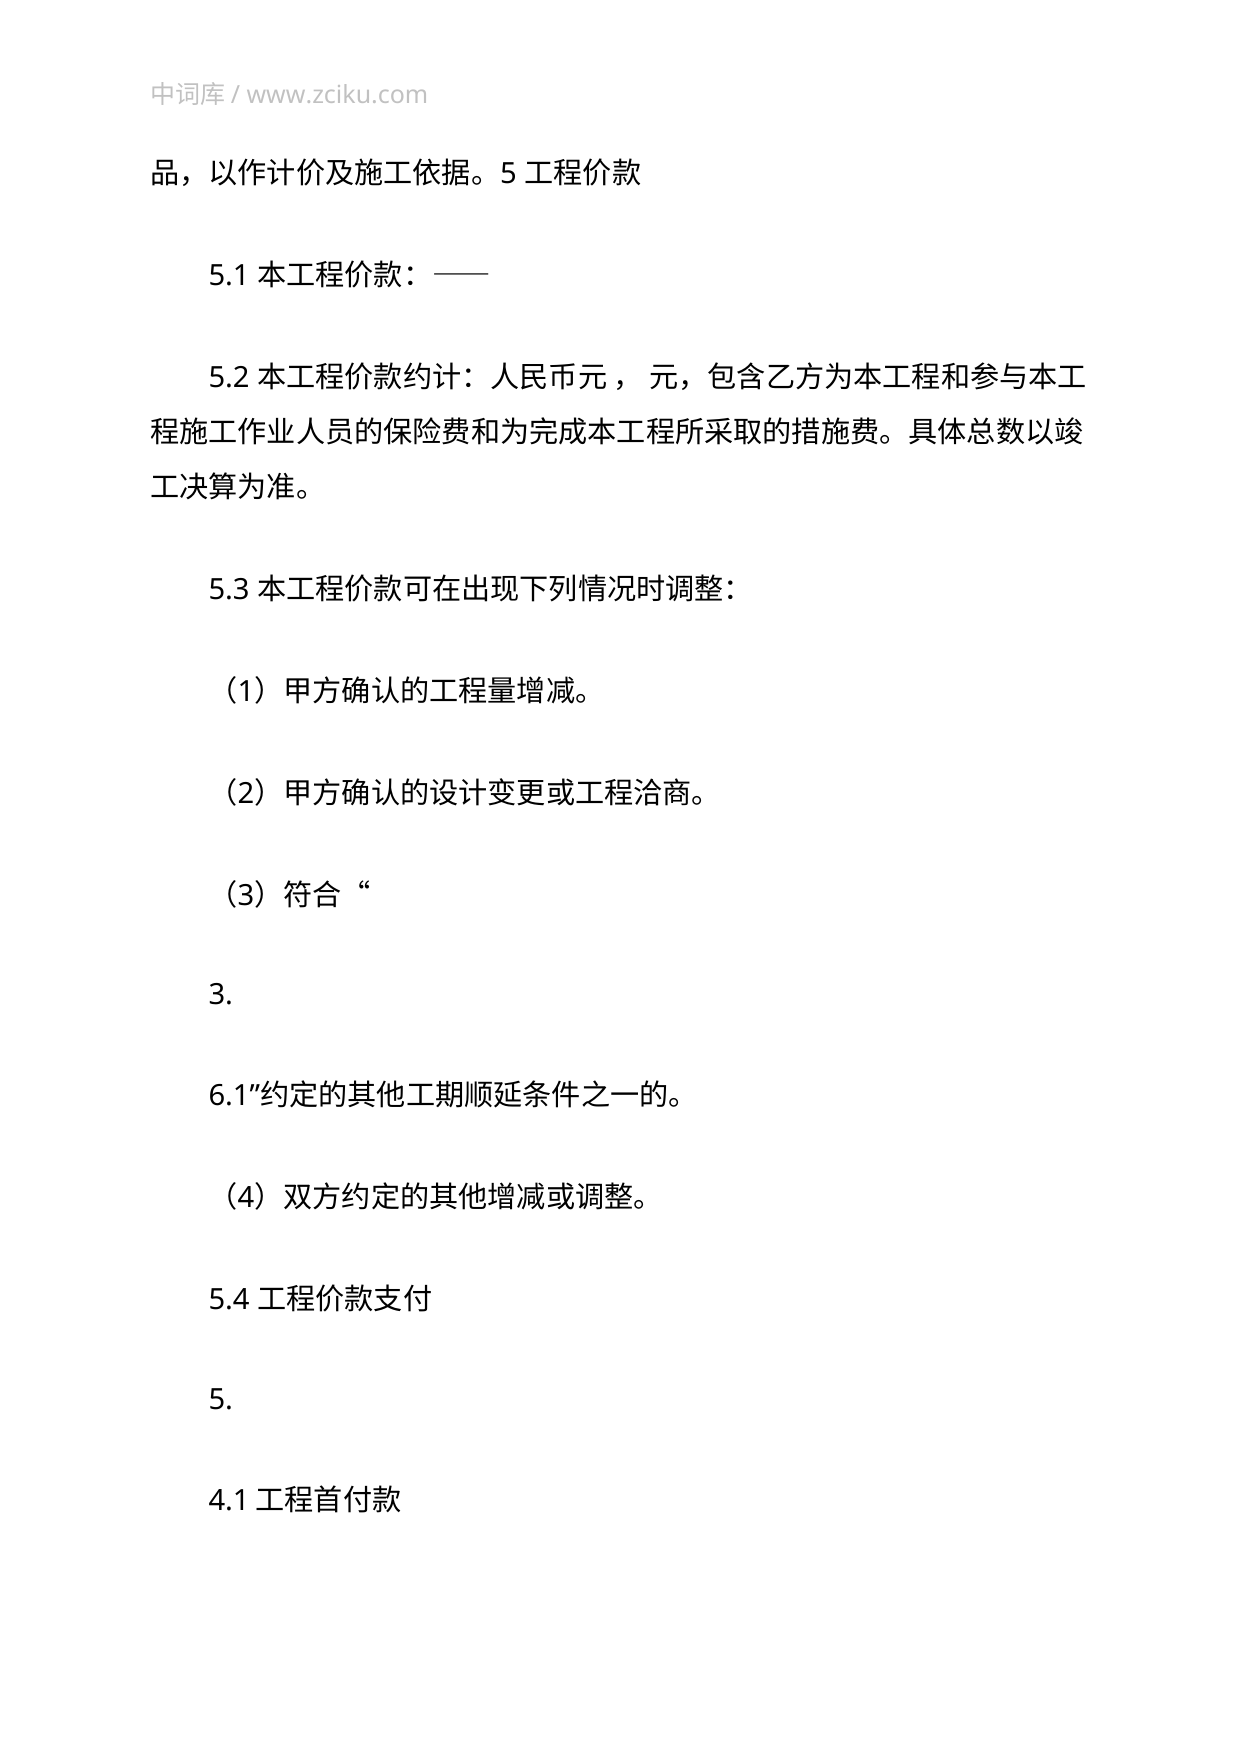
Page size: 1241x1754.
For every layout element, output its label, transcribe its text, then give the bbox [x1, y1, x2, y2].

text 3. [150, 973, 1090, 1013]
text （3）符合“ [150, 872, 1090, 914]
text （4）双方约定的其他增减或调整。 [150, 1174, 1090, 1216]
text （2）甲方确认的设计变更或工程洽商。 [150, 769, 1090, 812]
text 5.2 本工程价款约计：人民币元 ， 元，包含乙方为本工程和参与本工程施工作业人员的保险费和为完成本工程所采取的措施费。具体总数以竣工决算为准。 [150, 354, 1090, 506]
text 6.1”约定的其他工期顺延条件之一的。 [150, 1072, 1090, 1114]
text 5.4 工程价款支付 [150, 1276, 1090, 1318]
text 5. [150, 1378, 1090, 1418]
text （1）甲方确认的工程量增减。 [150, 668, 1090, 710]
text 5.1 本工程价款：—— [150, 252, 1090, 294]
text 4.1工程首付款 [150, 1476, 1090, 1519]
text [150, 150, 1090, 192]
text 5.3 本工程价款可在出现下列情况时调整： [150, 566, 1090, 608]
